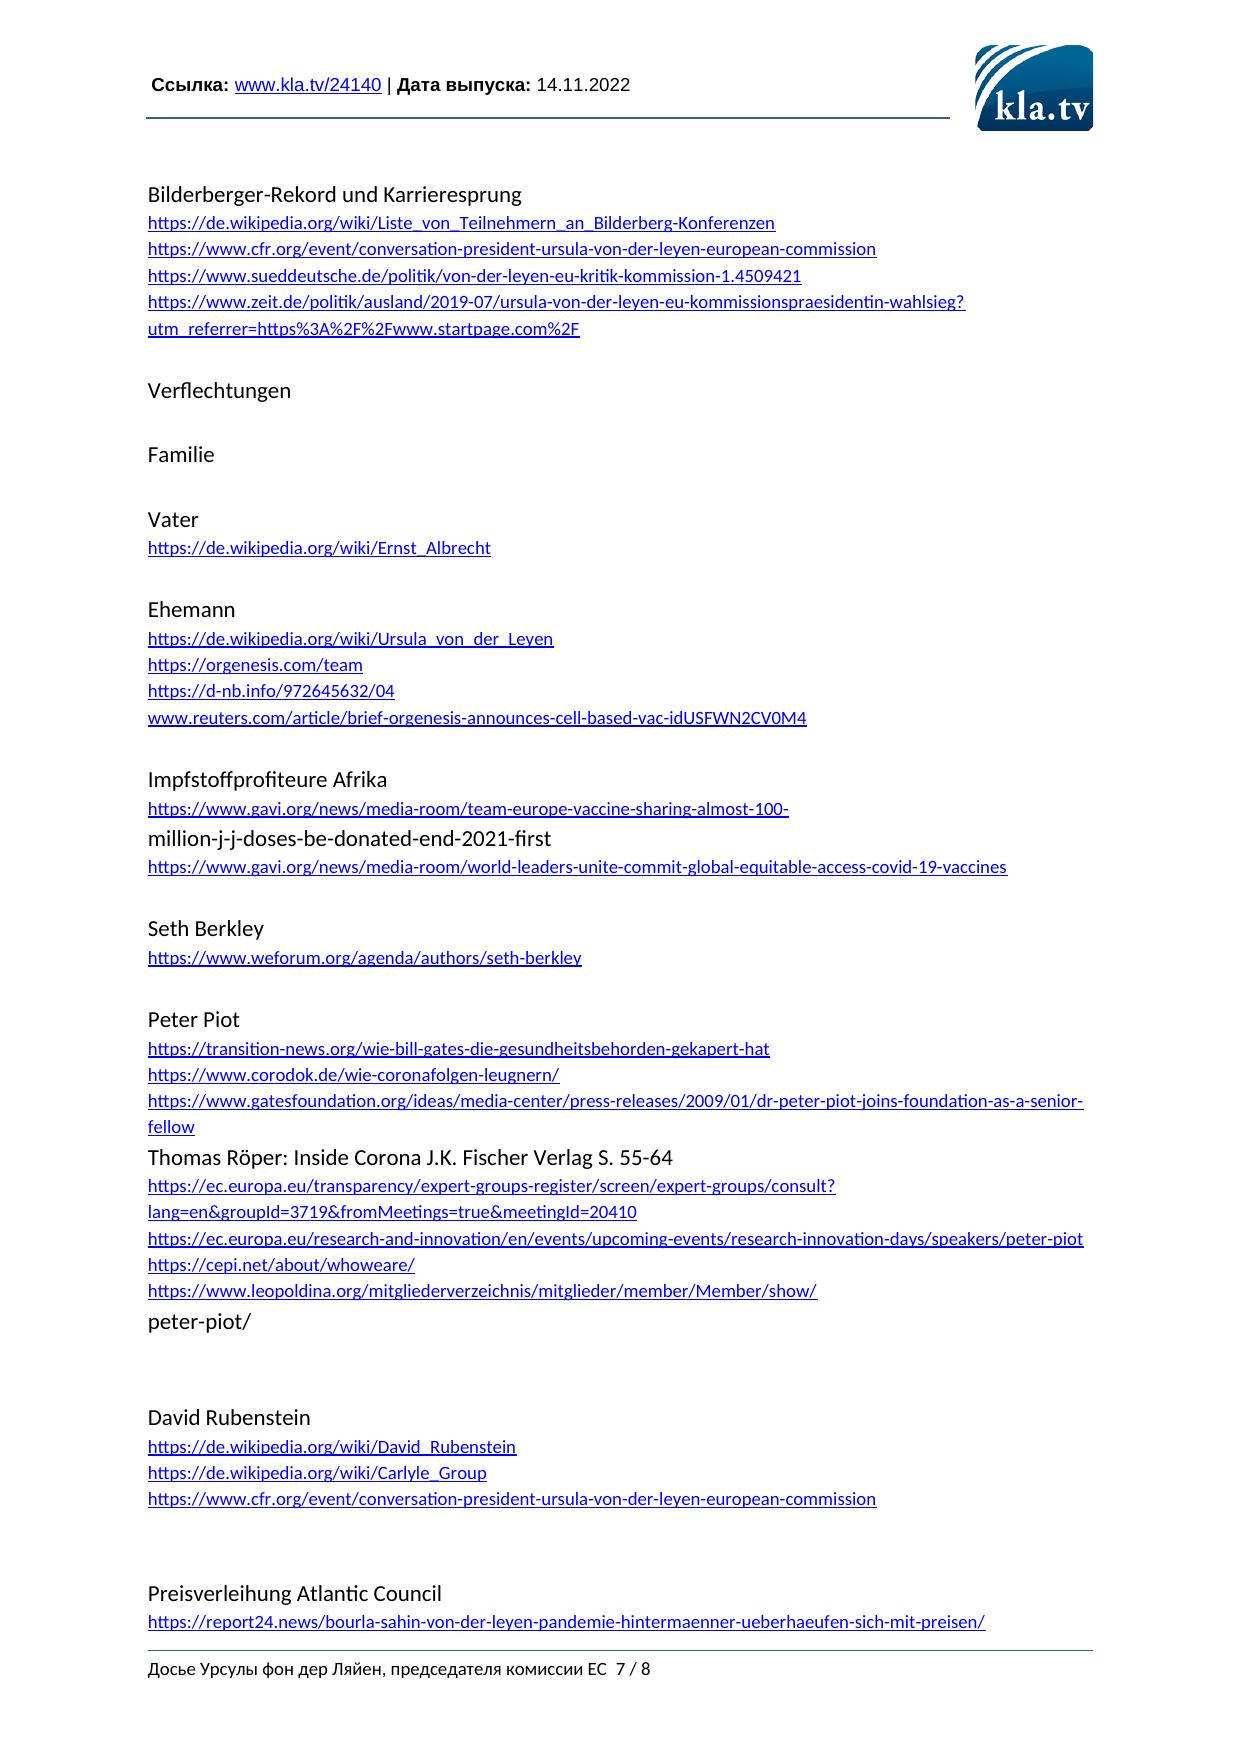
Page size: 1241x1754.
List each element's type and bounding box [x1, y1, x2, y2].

text [148, 148, 1093, 1633]
